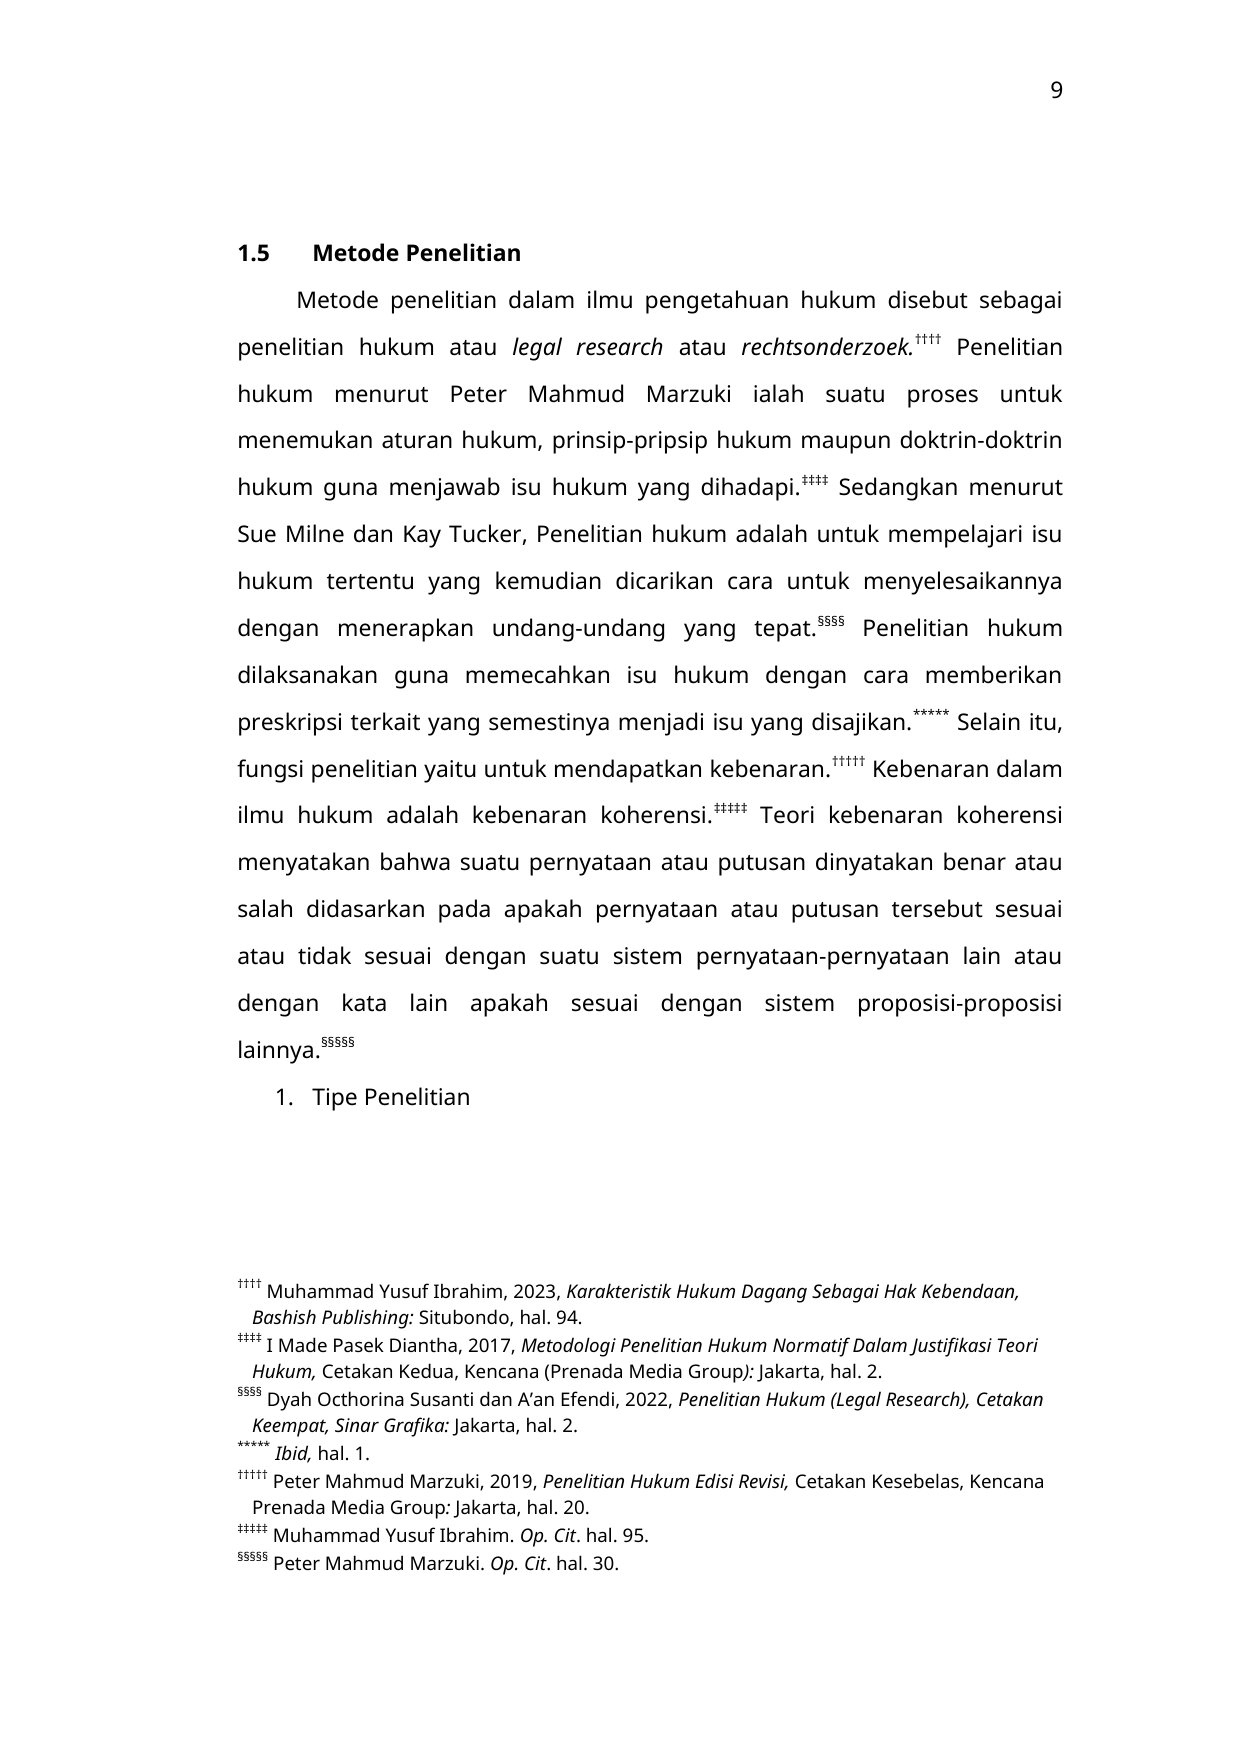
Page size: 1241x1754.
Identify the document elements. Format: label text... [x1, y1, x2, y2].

list Tipe Penelitian [274, 1081, 1063, 1112]
subtitle Metode Penelitian [237, 237, 1063, 268]
text Metode penelitian dalam ilmu pengetahuan hukum disebut sebagai penelitian hukum atau legal research atau rechtsonderzoek. Penelitian hukum menurut Peter Mahmud Marzuki ialah suatu proses untuk menemukan aturan hukum, prinsip-pripsip hukum maupun doktrin-doktrin hukum guna menjawab isu hukum yang dihadapi. Sedangkan menurut Sue Milne dan Kay Tucker, Penelitian hukum adalah untuk mempelajari isu hukum tertentu yang kemudian dicarikan cara untuk menyelesaikannya dengan menerapkan undang-undang yang tepat. Penelitian hukum dilaksanakan guna memecahkan isu hukum dengan cara memberikan preskripsi terkait yang semestinya menjadi isu yang disajikan. Selain itu, fungsi penelitian yaitu untuk mendapatkan kebenaran. Kebenaran dalam ilmu hukum adalah kebenaran koherensi. Teori kebenaran koherensi menyatakan bahwa suatu pernyataan atau putusan dinyatakan benar atau salah didasarkan pada apakah pernyataan atau putusan tersebut sesuai atau tidak sesuai dengan suatu sistem pernyataan-pernyataan lain atau dengan kata lain apakah sesuai dengan sistem proposisi-proposisi lainnya. [237, 284, 1063, 1065]
